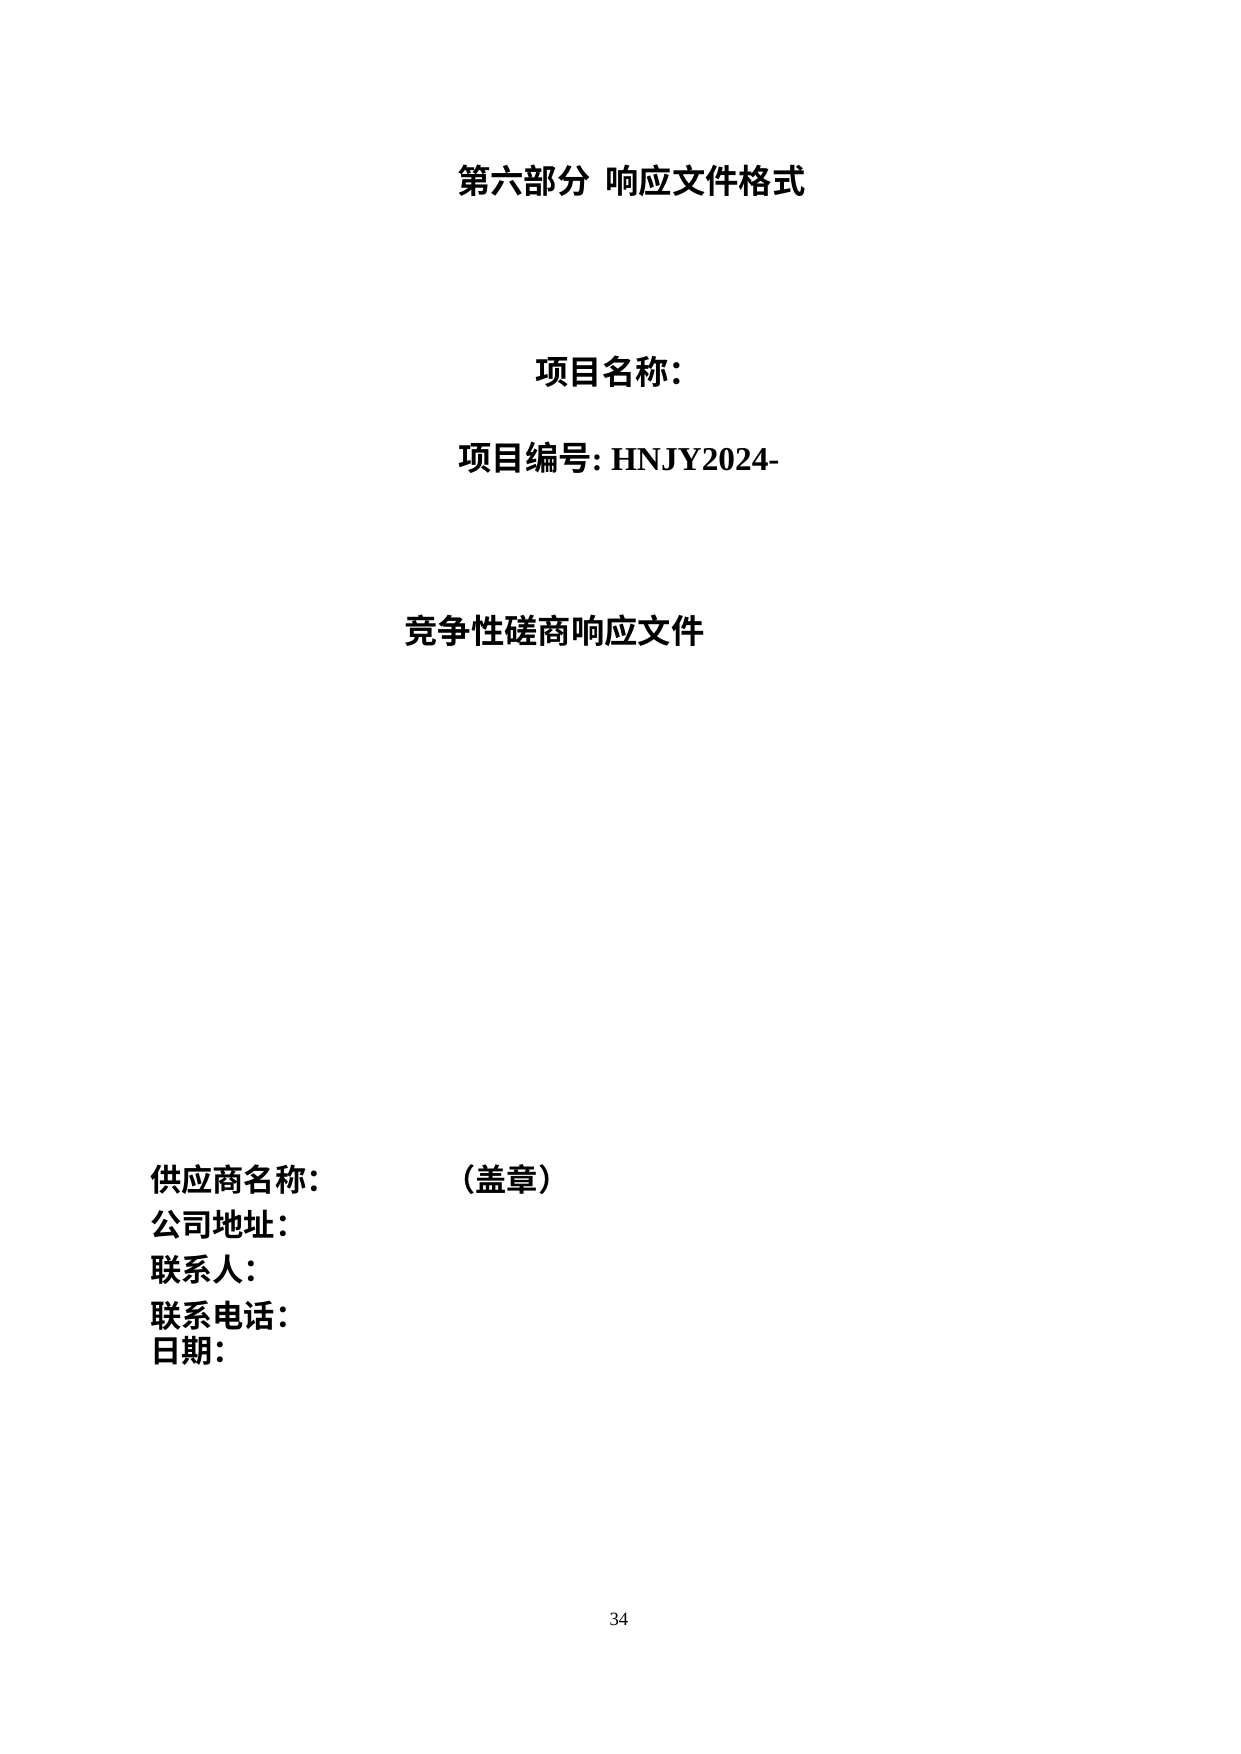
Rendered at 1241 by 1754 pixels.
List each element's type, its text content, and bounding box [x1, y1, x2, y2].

text 公司地址： [150, 1200, 850, 1246]
text 联系人： [150, 1246, 850, 1291]
text 第六部分 响应文件格式 [281, 146, 1060, 211]
text 日期： [150, 1336, 850, 1369]
text 供应商名称： （盖章） [150, 1155, 850, 1200]
text 项目编号: HNJY2024- [150, 432, 1087, 480]
text 联系电话： [150, 1291, 850, 1336]
text 竞争性磋商响应文件 [150, 605, 850, 653]
text 项目名称： [150, 346, 1087, 394]
